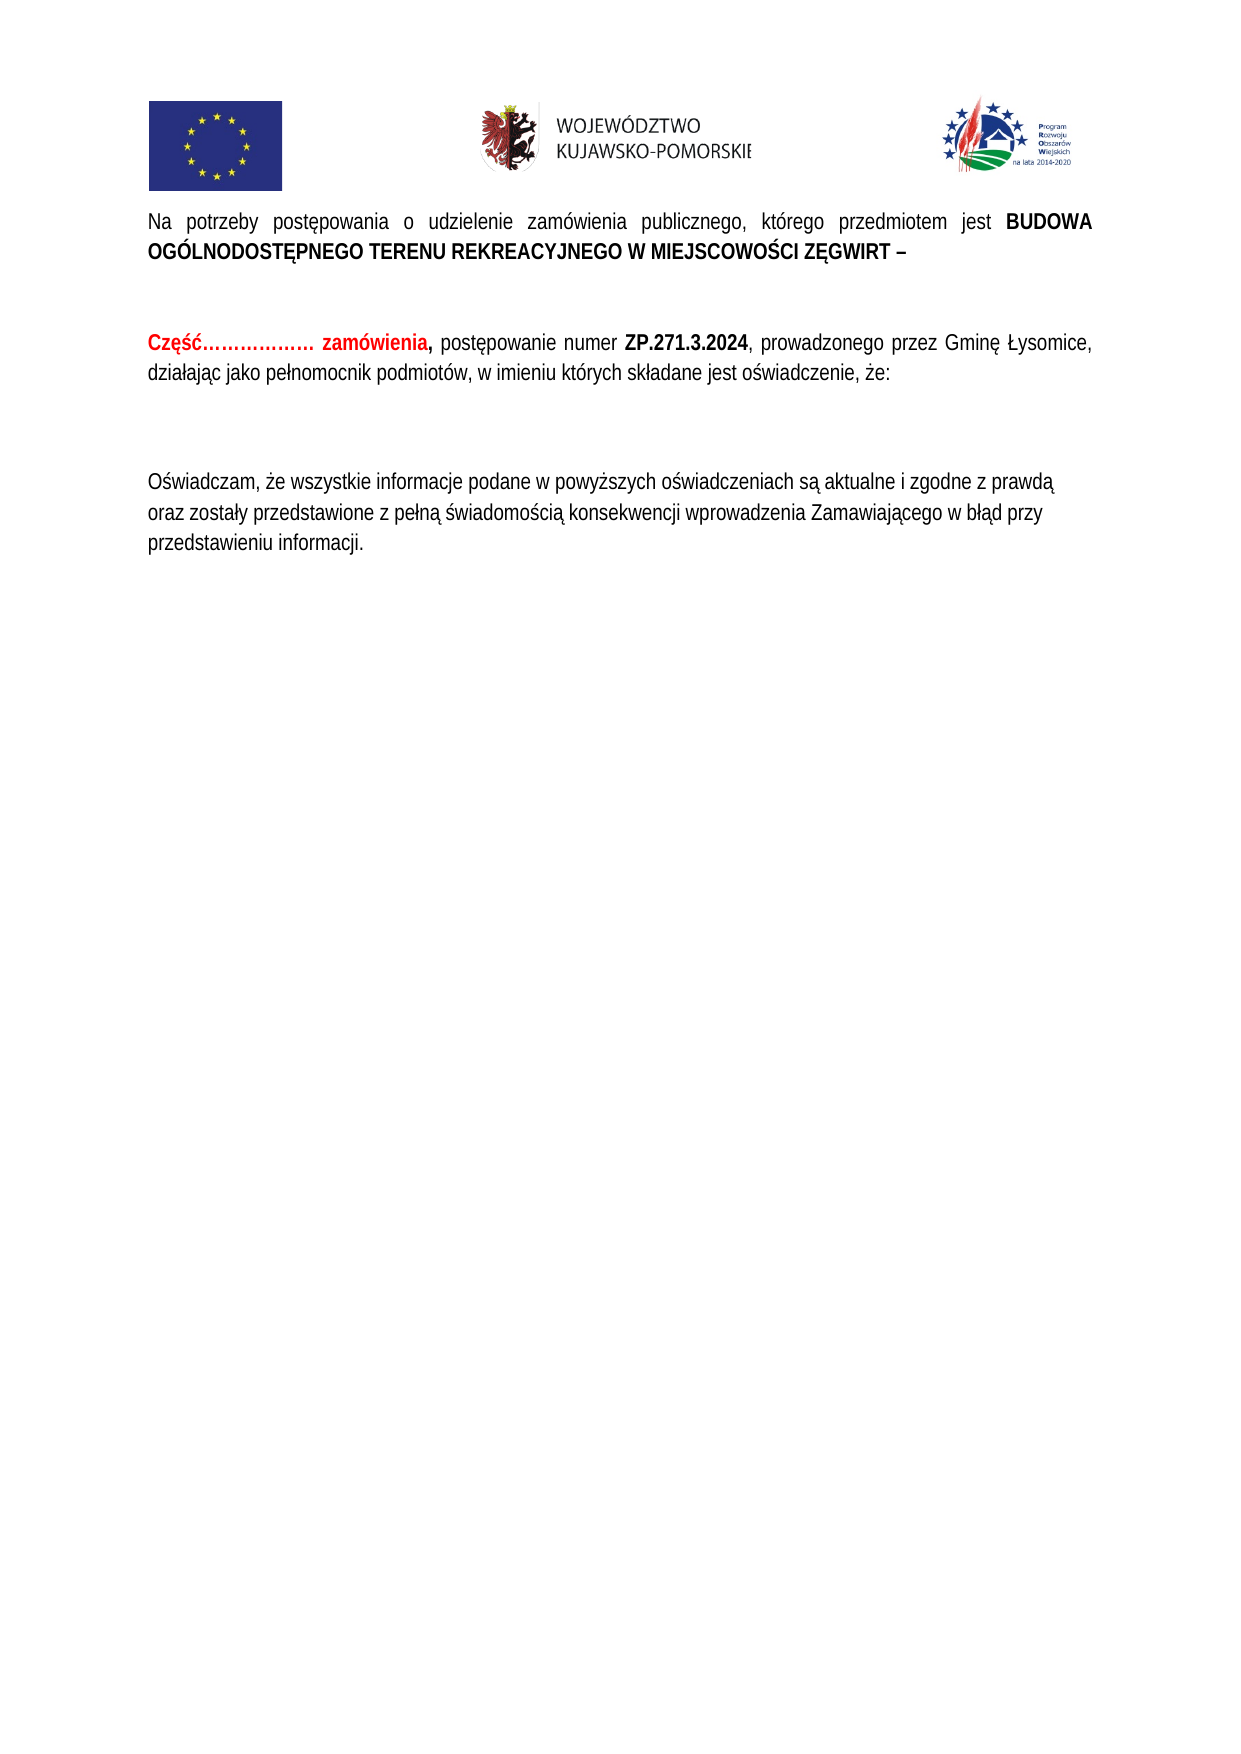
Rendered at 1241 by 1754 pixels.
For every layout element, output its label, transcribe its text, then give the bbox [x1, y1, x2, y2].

text Na potrzeby postępowania o udzielenie zamówienia publicznego, którego przedmiotem jest BUDOWA OGÓLNODOSTĘPNEGO TERENU REKREACYJNEGO W MIEJSCOWOŚCI ZĘGWIRT – [148, 208, 1093, 264]
text Część……………… zamówienia, postępowanie numer ZP.271.3.2024, prowadzonego przez Gminę Łysomice, działając jako pełnomocnik podmiotów, w imieniu których składane jest oświadczenie, że: [148, 329, 1093, 385]
picture [936, 90, 1081, 179]
picture [479, 102, 752, 171]
picture [147, 101, 282, 189]
text Oświadczam, że wszystkie informacje podane w powyższych oświadczeniach są aktualne i zgodne z prawdą oraz zostały przedstawione z pełną świadomością konsekwencji wprowadzenia Zamawiającego w błąd przy przedstawieniu informacji. [148, 468, 1093, 555]
